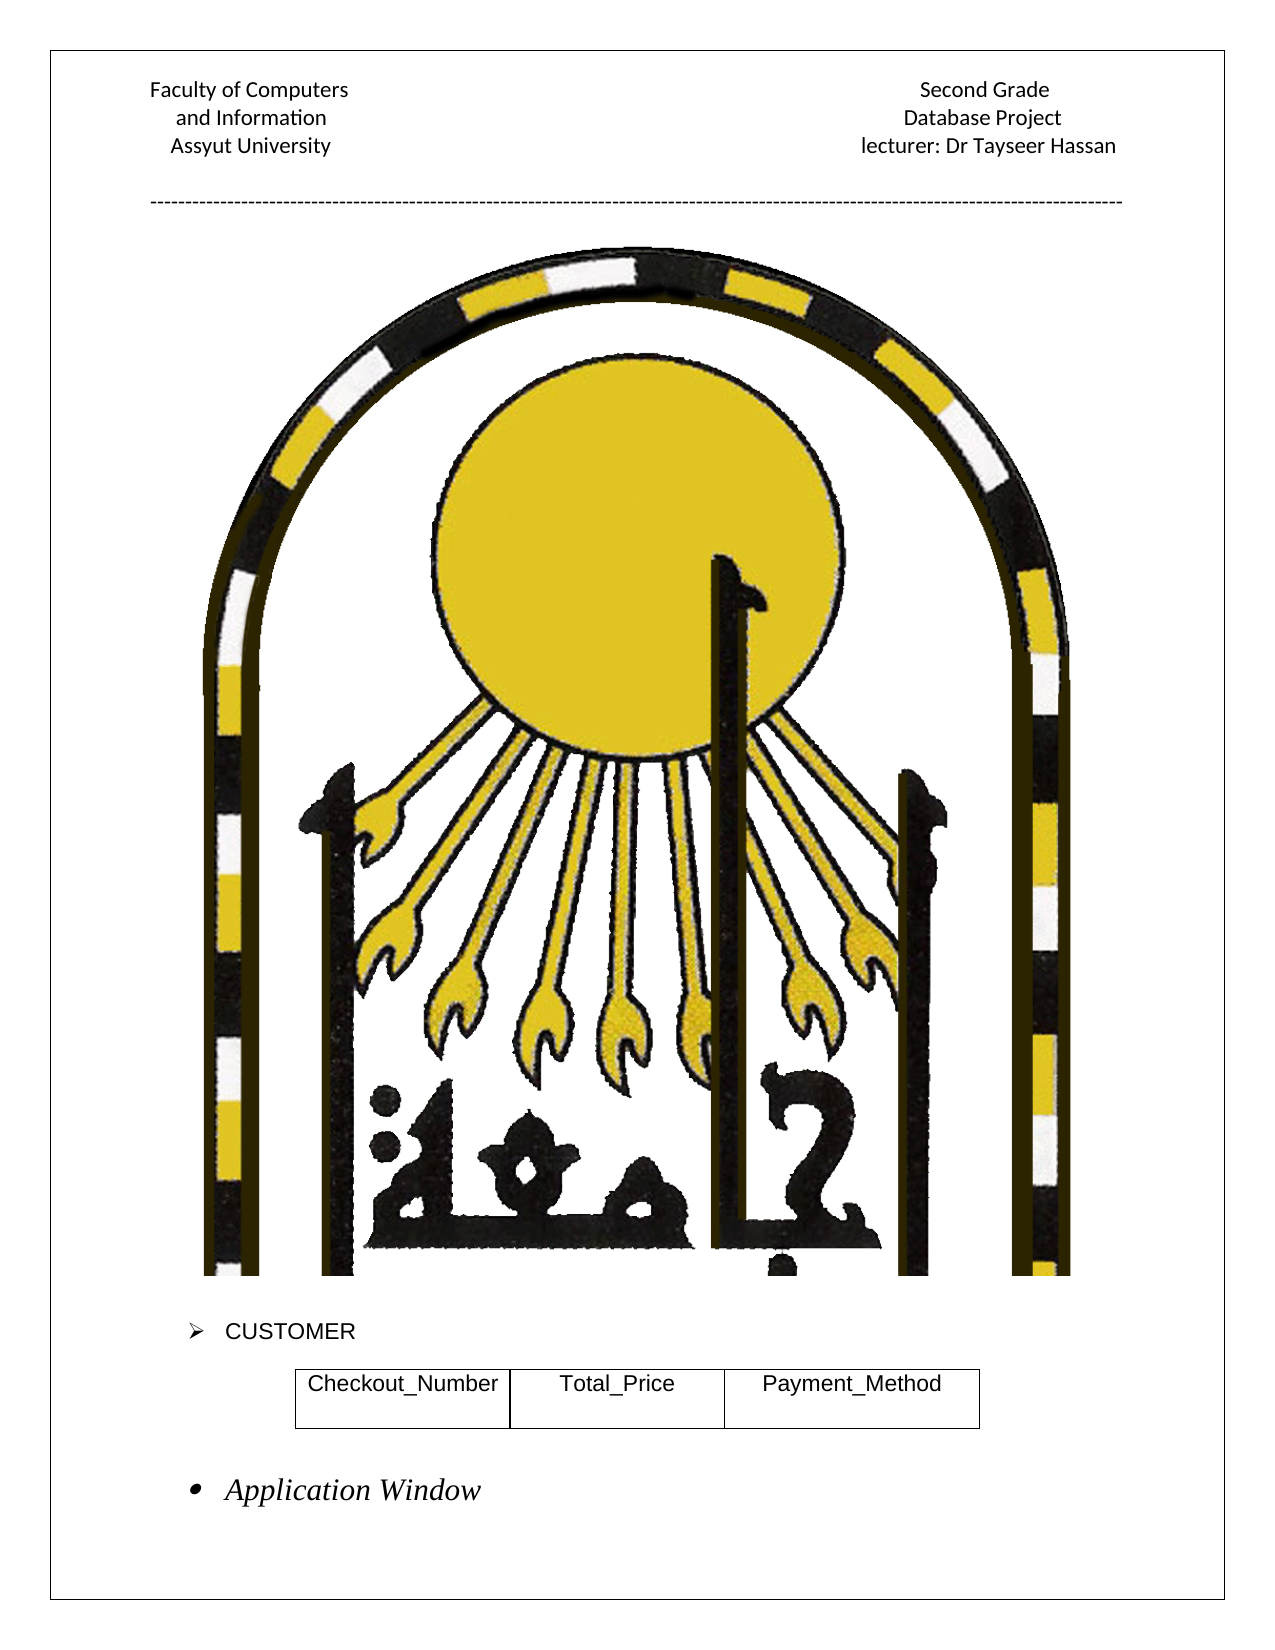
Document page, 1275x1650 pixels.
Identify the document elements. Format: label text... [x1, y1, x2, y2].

list Application Window [187, 1471, 1125, 1507]
list CUSTOMER [187, 1318, 1125, 1344]
table_header Checkout_Number [296, 1370, 509, 1427]
table_header Total_Price [511, 1370, 724, 1427]
table_header Payment_Method [725, 1370, 979, 1427]
picture [150, 215, 1118, 1276]
